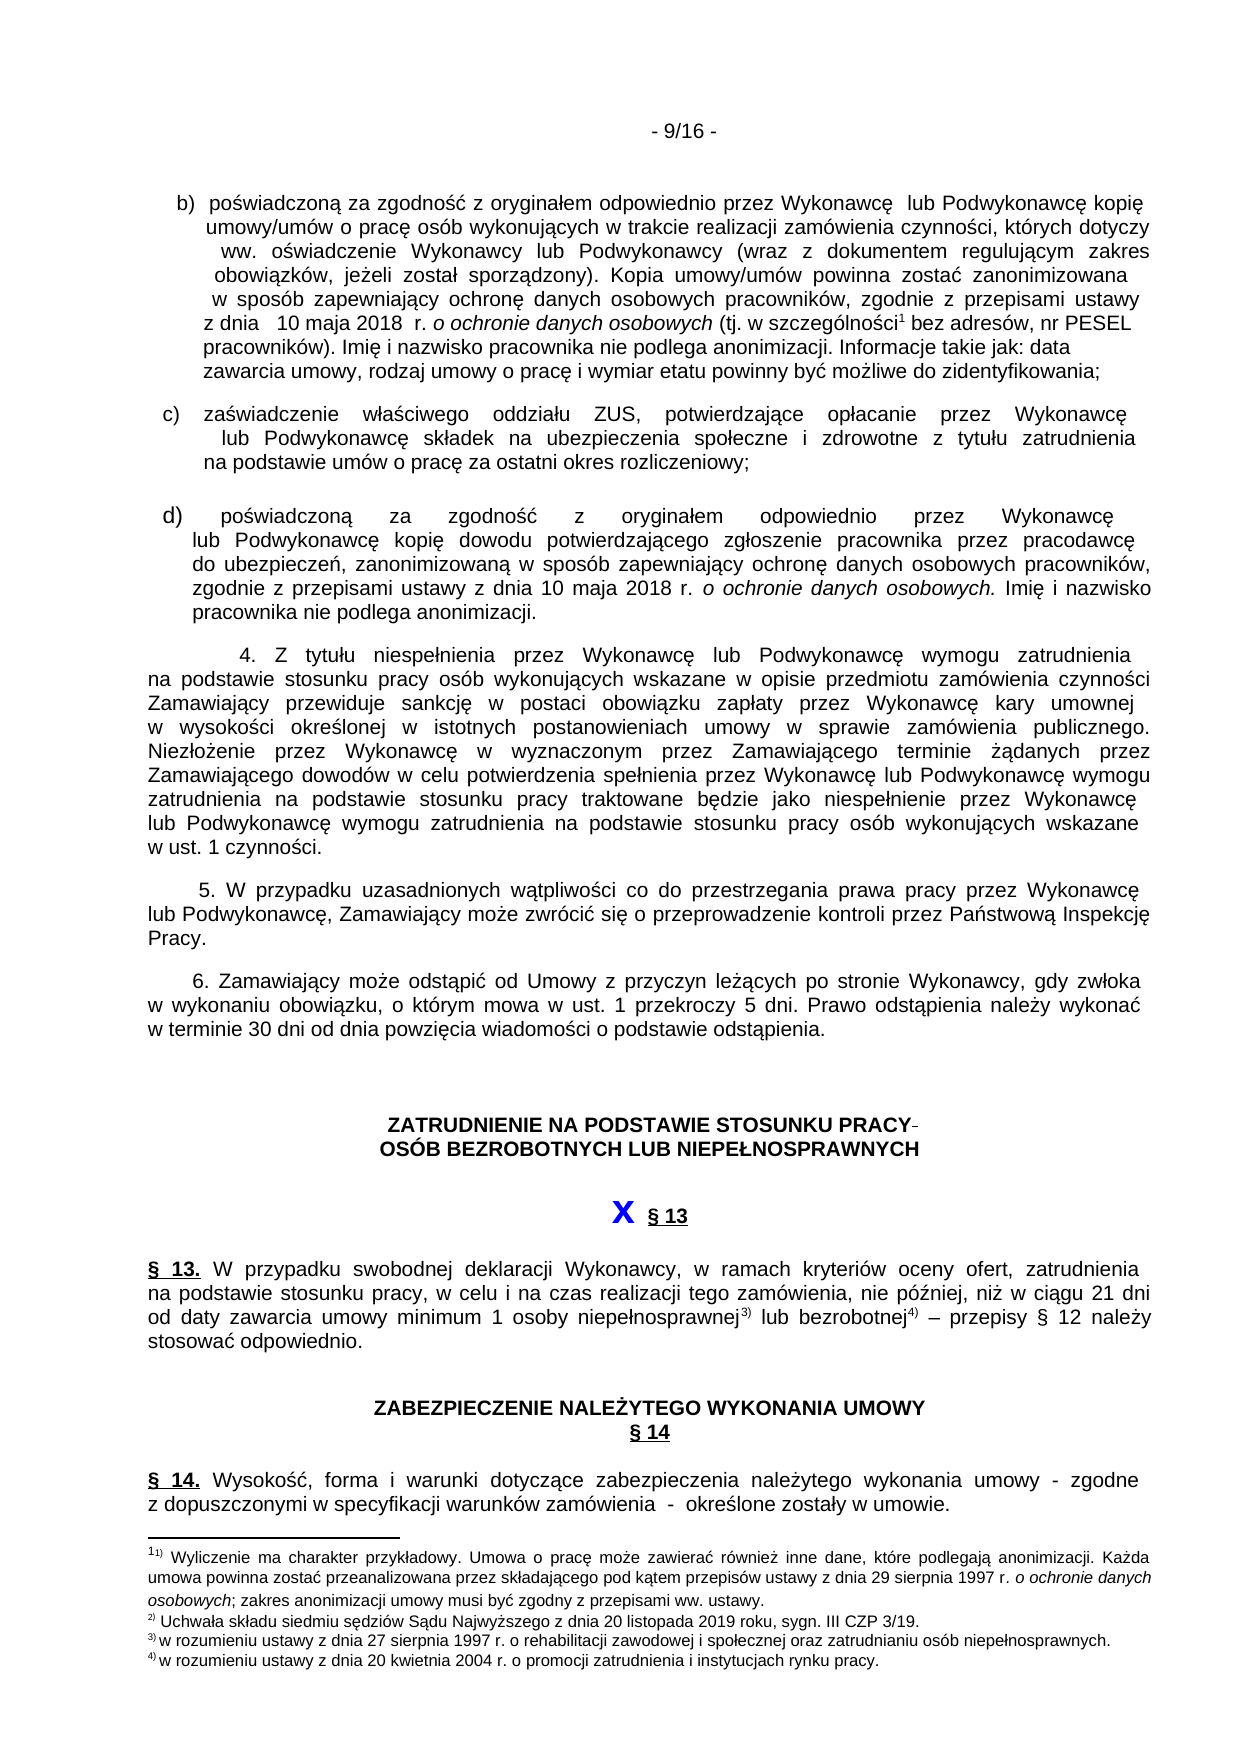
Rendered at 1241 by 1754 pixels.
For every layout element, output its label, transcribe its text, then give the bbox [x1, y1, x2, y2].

text ZABEZPIECZENIE NALEŻYTEGO WYKONANIA UMOWY [148, 1396, 1152, 1419]
text - 9/16 - [216, 119, 1152, 143]
list zawarcia umowy, rodzaj umowy o pracę i wymiar etatu powinny być możliwe do zidentyfikowania; [162, 359, 1152, 383]
list 4. Z tytułu niespełnienia przez Wykonawcę lub Podwykonawcę wymogu zatrudnienia na podstawie stosunku pracy osób wykonujących wskazane w opisie przedmiotu zamówienia czynności Zamawiający przewiduje sankcję w postaci obowiązku zapłaty przez Wykonawcę kary umownej w wysokości określonej w istotnych postanowieniach umowy w sprawie zamówienia publicznego. Niezłożenie przez Wykonawcę w wyznaczonym przez Zamawiającego terminie żądanych przez Zamawiającego dowodów w celu potwierdzenia spełnienia przez Wykonawcę lub Podwykonawcę wymogu zatrudnienia na podstawie stosunku pracy traktowane będzie jako niespełnienie przez Wykonawcę lub Podwykonawcę wymogu zatrudnienia na podstawie stosunku pracy osób wykonujących wskazane w ust. 1 czynności. [148, 643, 1152, 859]
text 5. W przypadku uzasadnionych wątpliwości co do przestrzegania prawa pracy przez Wykonawcę lub Podwykonawcę, Zamawiający może zwrócić się o przeprowadzenie kontroli przez Państwową Inspekcję Pracy. [148, 878, 1152, 950]
text § 14. Wysokość, forma i warunki dotyczące zabezpieczenia należytego wykonania umowy - zgodne z dopuszczonymi w specyfikacji warunków zamówienia - określone zostały w umowie. [148, 1467, 1152, 1515]
text § 13. W przypadku swobodnej deklaracji Wykonawcy, w ramach kryteriów oceny ofert, zatrudnienia na podstawie stosunku pracy, w celu i na czas realizacji tego zamówienia, nie później, niż w ciągu 21 dni od daty zawarcia umowy minimum 1 osoby niepełnosprawnej3) lub bezrobotnej4) – przepisy § 12 należy stosować odpowiednio. [148, 1257, 1152, 1352]
text 6. Zamawiający może odstąpić od Umowy z przyczyn leżących po stronie Wykonawcy, gdy zwłoka w wykonaniu obowiązku, o którym mowa w ust. 1 przekroczy 5 dni. Prawo odstąpienia należy wykonać w terminie 30 dni od dnia powzięcia wiadomości o podstawie odstąpienia. [148, 969, 1152, 1041]
text x § 13 [148, 1185, 1152, 1233]
list b) poświadczoną za zgodność z oryginałem odpowiednio przez Wykonawcę lub Podwykonawcę kopię umowy/umów o pracę osób wykonujących w trakcie realizacji zamówienia czynności, których dotyczy ww. oświadczenie Wykonawcy lub Podwykonawcy (wraz z dokumentem regulującym zakres obowiązków, jeżeli został sporządzony). Kopia umowy/umów powinna zostać zanonimizowana w sposób zapewniający ochronę danych osobowych pracowników, zgodnie z przepisami ustawy z dnia 10 maja 2018 r. o ochronie danych osobowych (tj. w szczególności bez adresów, nr PESEL [162, 191, 1152, 335]
text ZATRUDNIENIE NA PODSTAWIE STOSUNKU PRACY [148, 1113, 1152, 1137]
text § 14 [148, 1419, 1152, 1443]
list d) poświadczoną za zgodność z oryginałem odpowiednio przez Wykonawcę lub Podwykonawcę kopię dowodu potwierdzającego zgłoszenie pracownika przez pracodawcę do ubezpieczeń, zanonimizowaną w sposób zapewniający ochronę danych osobowych pracowników, zgodnie z przepisami ustawy z dnia 10 maja 2018 r. o ochronie danych osobowych. Imię i nazwisko pracownika nie podlega anonimizacji. [162, 502, 1152, 624]
text OSÓB BEZROBOTNYCH LUB NIEPEŁNOSPRAWNYCH [148, 1137, 1152, 1161]
list c) zaświadczenie właściwego oddziału ZUS, potwierdzające opłacanie przez Wykonawcę lub Podwykonawcę składek na ubezpieczenia społeczne i zdrowotne z tytułu zatrudnienia na podstawie umów o pracę za ostatni okres rozliczeniowy; [162, 402, 1152, 474]
list pracowników). Imię i nazwisko pracownika nie podlega anonimizacji. Informacje takie jak: data [162, 335, 1152, 359]
